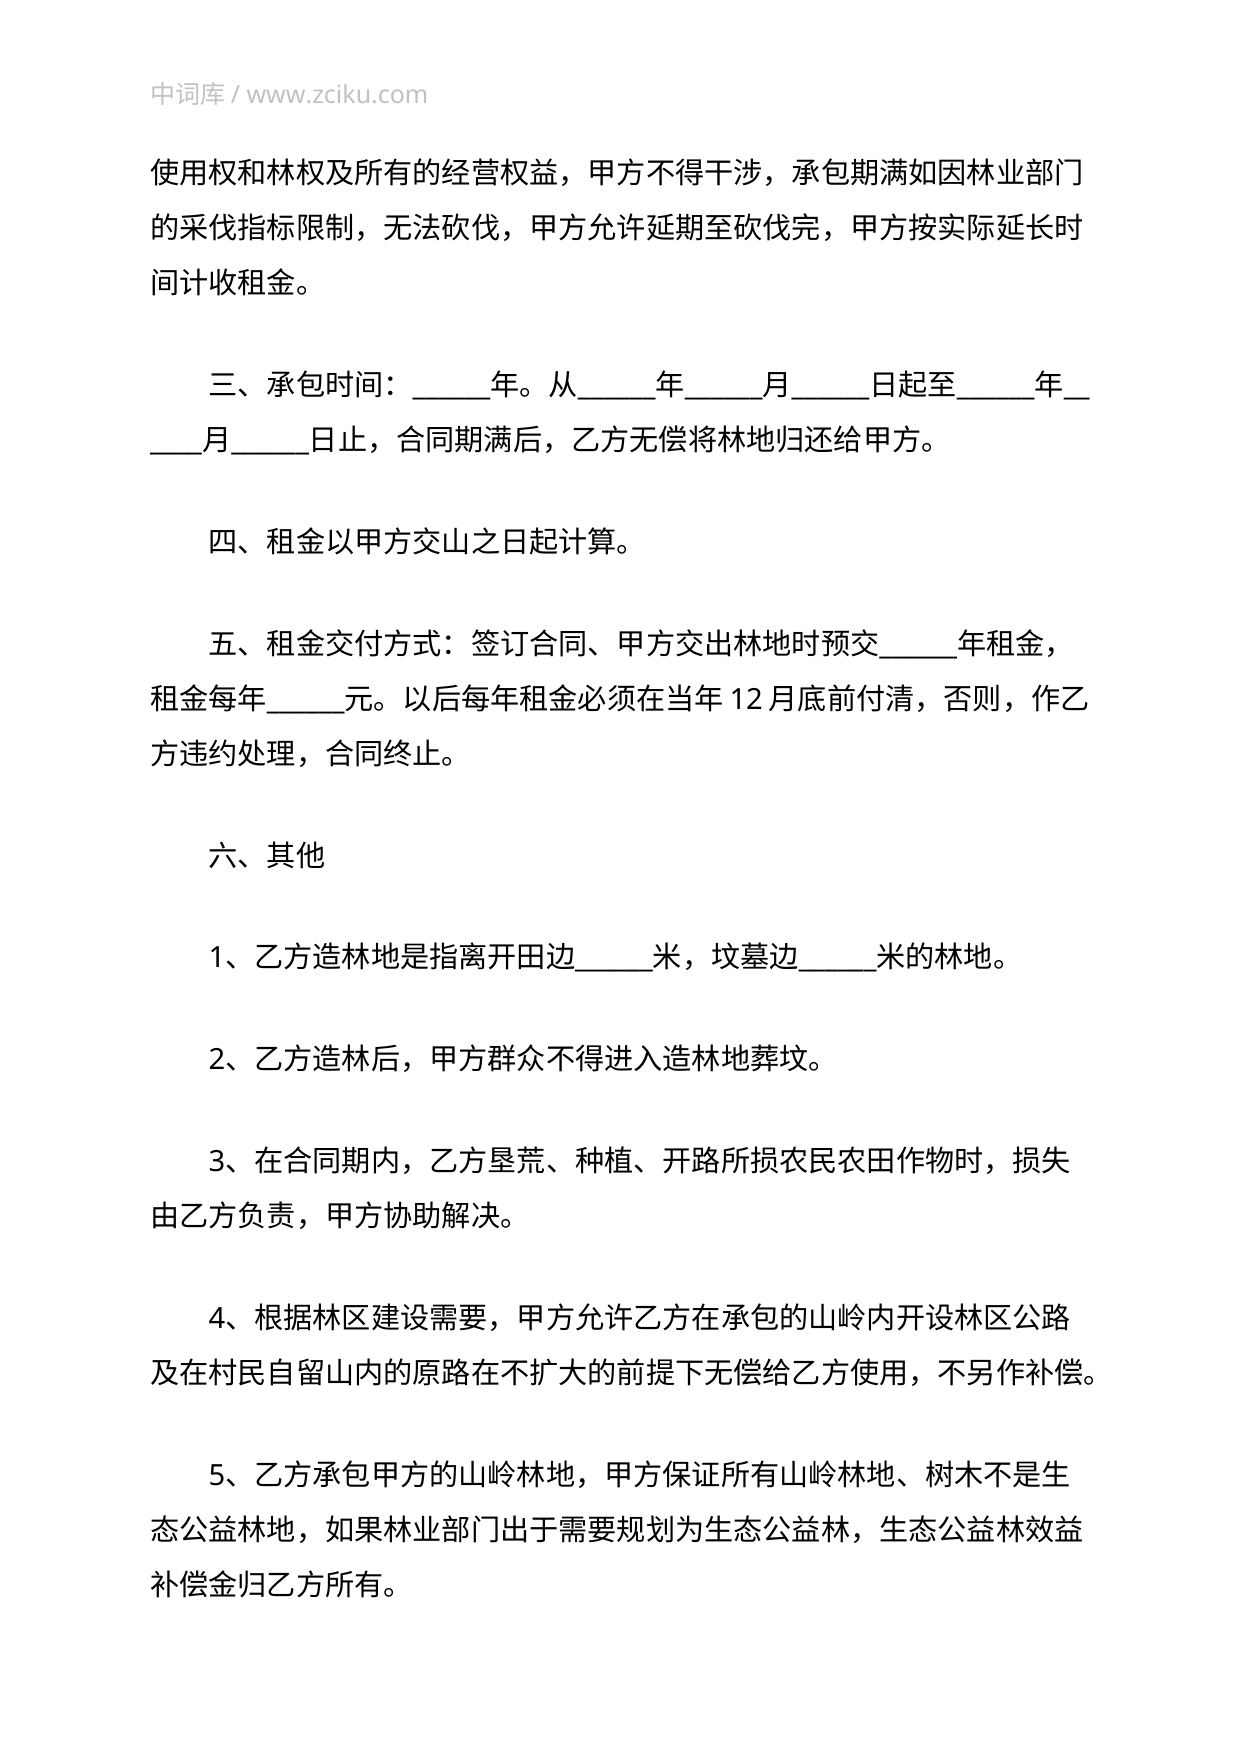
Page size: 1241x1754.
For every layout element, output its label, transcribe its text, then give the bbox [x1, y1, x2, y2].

text 5、乙方承包甲方的山岭林地，甲方保证所有山岭林地、树木不是生态公益林地，如果林业部门出于需要规划为生态公益林，生态公益林效益补偿金归乙方所有。 [150, 1451, 1090, 1603]
text 1、乙方造林地是指离开田边______米，坟墓边______米的林地。 [150, 934, 1090, 976]
text 4、根据林区建设需要，甲方允许乙方在承包的山岭内开设林区公路及在村民自留山内的原路在不扩大的前提下无偿给乙方使用，不另作补偿。 [150, 1294, 1090, 1392]
text 三、承包时间：______年。从______年______月______日起至______年______月______日止，合同期满后，乙方无偿将林地归还给甲方。 [150, 362, 1090, 459]
text 2、乙方造林后，甲方群众不得进入造林地葬坟。 [150, 1036, 1090, 1078]
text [150, 150, 1090, 302]
text 六、其他 [150, 832, 1090, 874]
text 四、租金以甲方交山之日起计算。 [150, 518, 1090, 561]
text 五、租金交付方式：签订合同、甲方交出林地时预交______年租金，租金每年______元。以后每年租金必须在当年12月底前付清，否则，作乙方违约处理，合同终止。 [150, 620, 1090, 773]
text 3、在合同期内，乙方垦荒、种植、开路所损农民农田作物时，损失由乙方负责，甲方协助解决。 [150, 1138, 1090, 1235]
